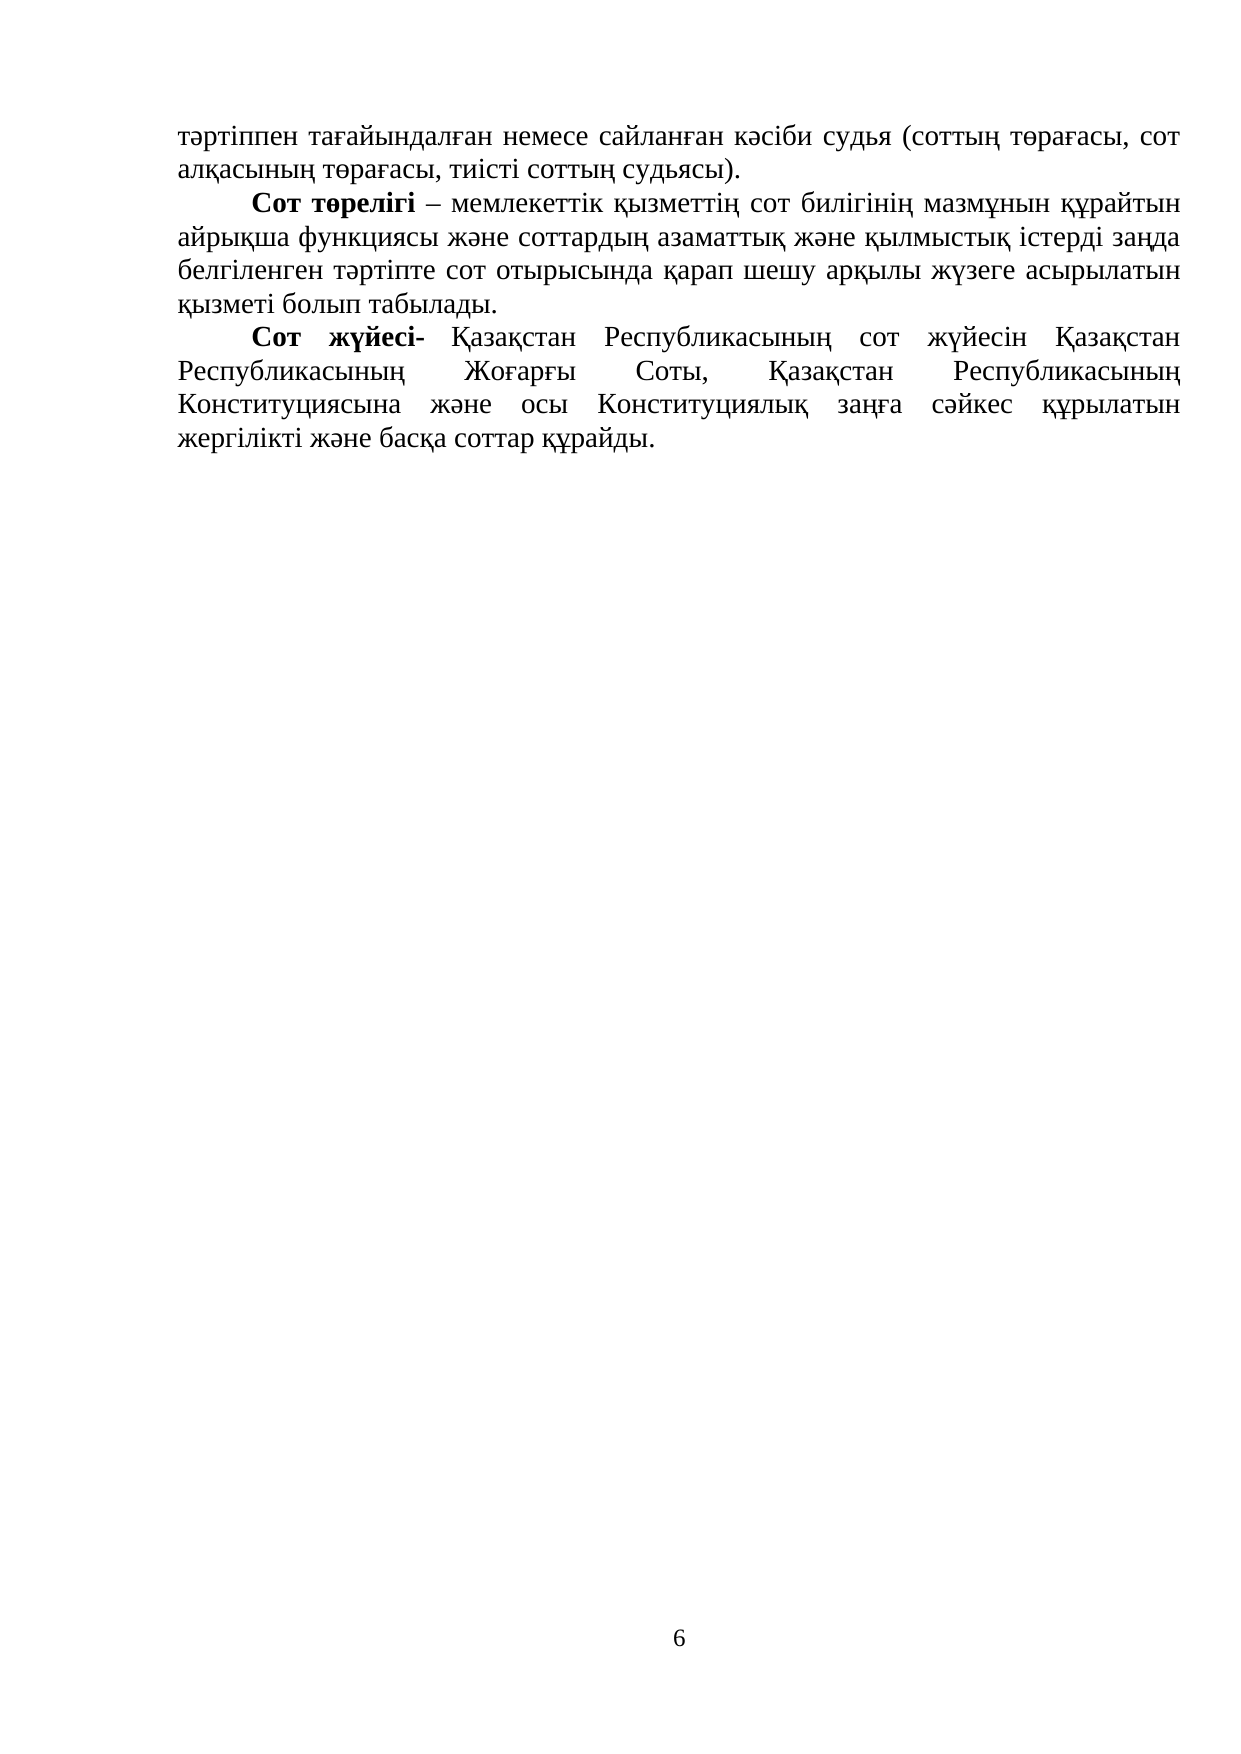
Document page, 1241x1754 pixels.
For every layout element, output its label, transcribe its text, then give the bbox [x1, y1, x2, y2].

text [177, 118, 1181, 185]
text Сот жүйесі- Қазақстан Республикасының сот жүйесiн Қазақстан Республикасының Жоғарғы Соты, Қазақстан Республикасының Конституциясына және осы Конституциялық заңға сәйкес құрылатын жергiлiктi және басқа соттар құрайды. [177, 319, 1181, 453]
text Сот төрелігі – мемлекеттік қызметтің сот билігінің мазмұнын құрайтын айрықша функциясы және соттардың азаматтық және қылмыстық істерді заңда белгіленген тәртіпте сот отырысында қарап шешу арқылы жүзеге асырылатын қызметі болып табылады. [177, 185, 1181, 319]
